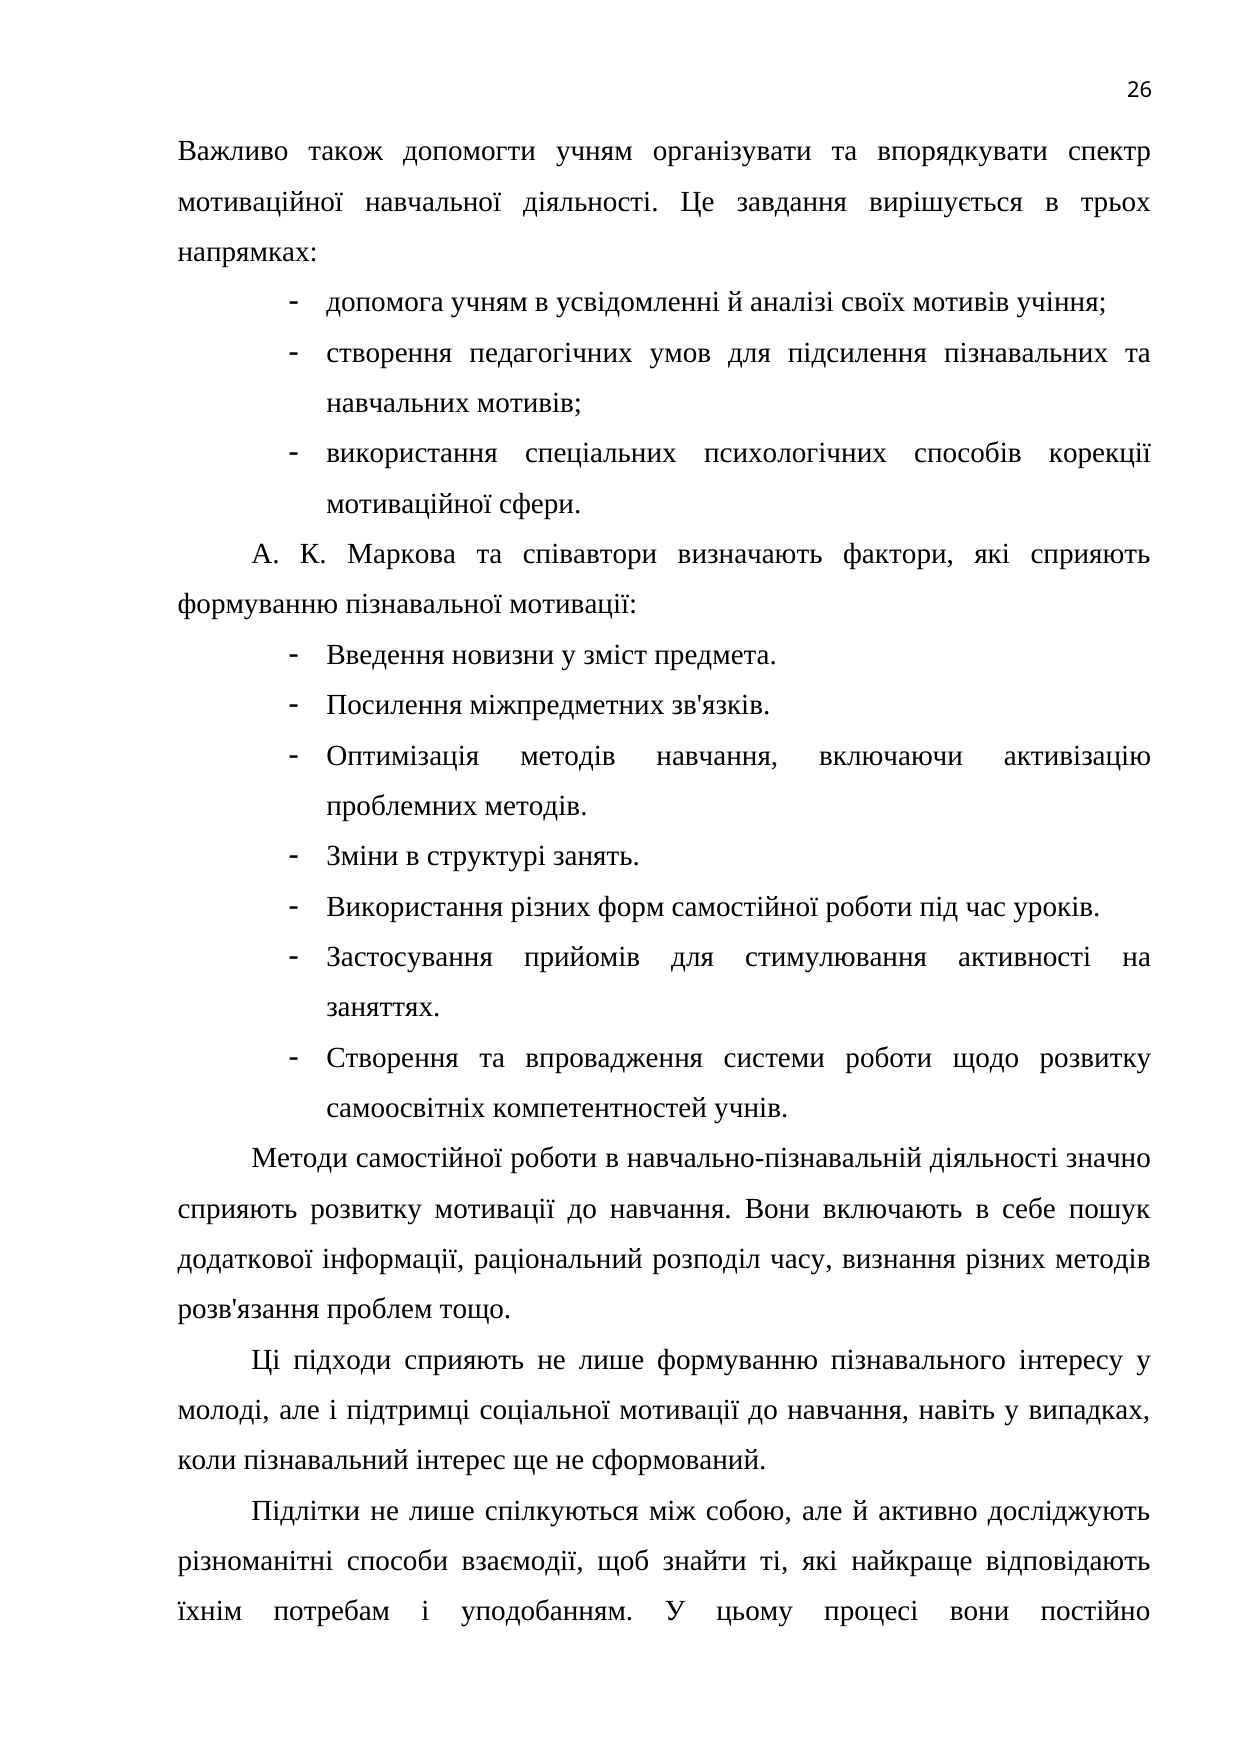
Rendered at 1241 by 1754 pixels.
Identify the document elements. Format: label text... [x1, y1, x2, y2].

list Зміни в структурі занять. [288, 838, 1152, 872]
text Методи самостійної роботи в навчально-пізнавальній діяльності значно сприяють розвитку мотивації до навчання. Вони включають в себе пошук додаткової інформації, раціональний розподіл часу, визнання різних методів розв'язання проблем тощо. [177, 1141, 1152, 1325]
list Оптимізація методів навчання, включаючи активізацію проблемних методів. [288, 738, 1152, 822]
text А. К. Маркова та співавтори визначають фактори, які сприяють формуванню пізнавальної мотивації: [177, 536, 1152, 620]
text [177, 1493, 1152, 1627]
list допомога учням в усвідомленні й аналізі своїх мотивів учіння; [288, 284, 1152, 318]
list створення педагогічних умов для підсилення пізнавальних та навчальних мотивів; [288, 335, 1152, 419]
text Ці підходи сприяють не лише формуванню пізнавального інтересу у молоді, але і підтримці соціальної мотивації до навчання, навіть у випадках, коли пізнавальний інтерес ще не сформований. [177, 1342, 1152, 1476]
list Використання різних форм самостійної роботи під час уроків. [288, 889, 1152, 922]
list Створення та впровадження системи роботи щодо розвитку самоосвітніх компетентностей учнів. [288, 1040, 1152, 1124]
list Застосування прийомів для стимулювання активності на заняттях. [288, 939, 1152, 1023]
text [177, 133, 1152, 267]
list використання спеціальних психологічних способів корекції мотиваційної сфери. [288, 435, 1152, 519]
list Введення новизни у зміст предмета. [288, 637, 1152, 670]
list Посилення міжпредметних зв'язків. [288, 687, 1152, 721]
